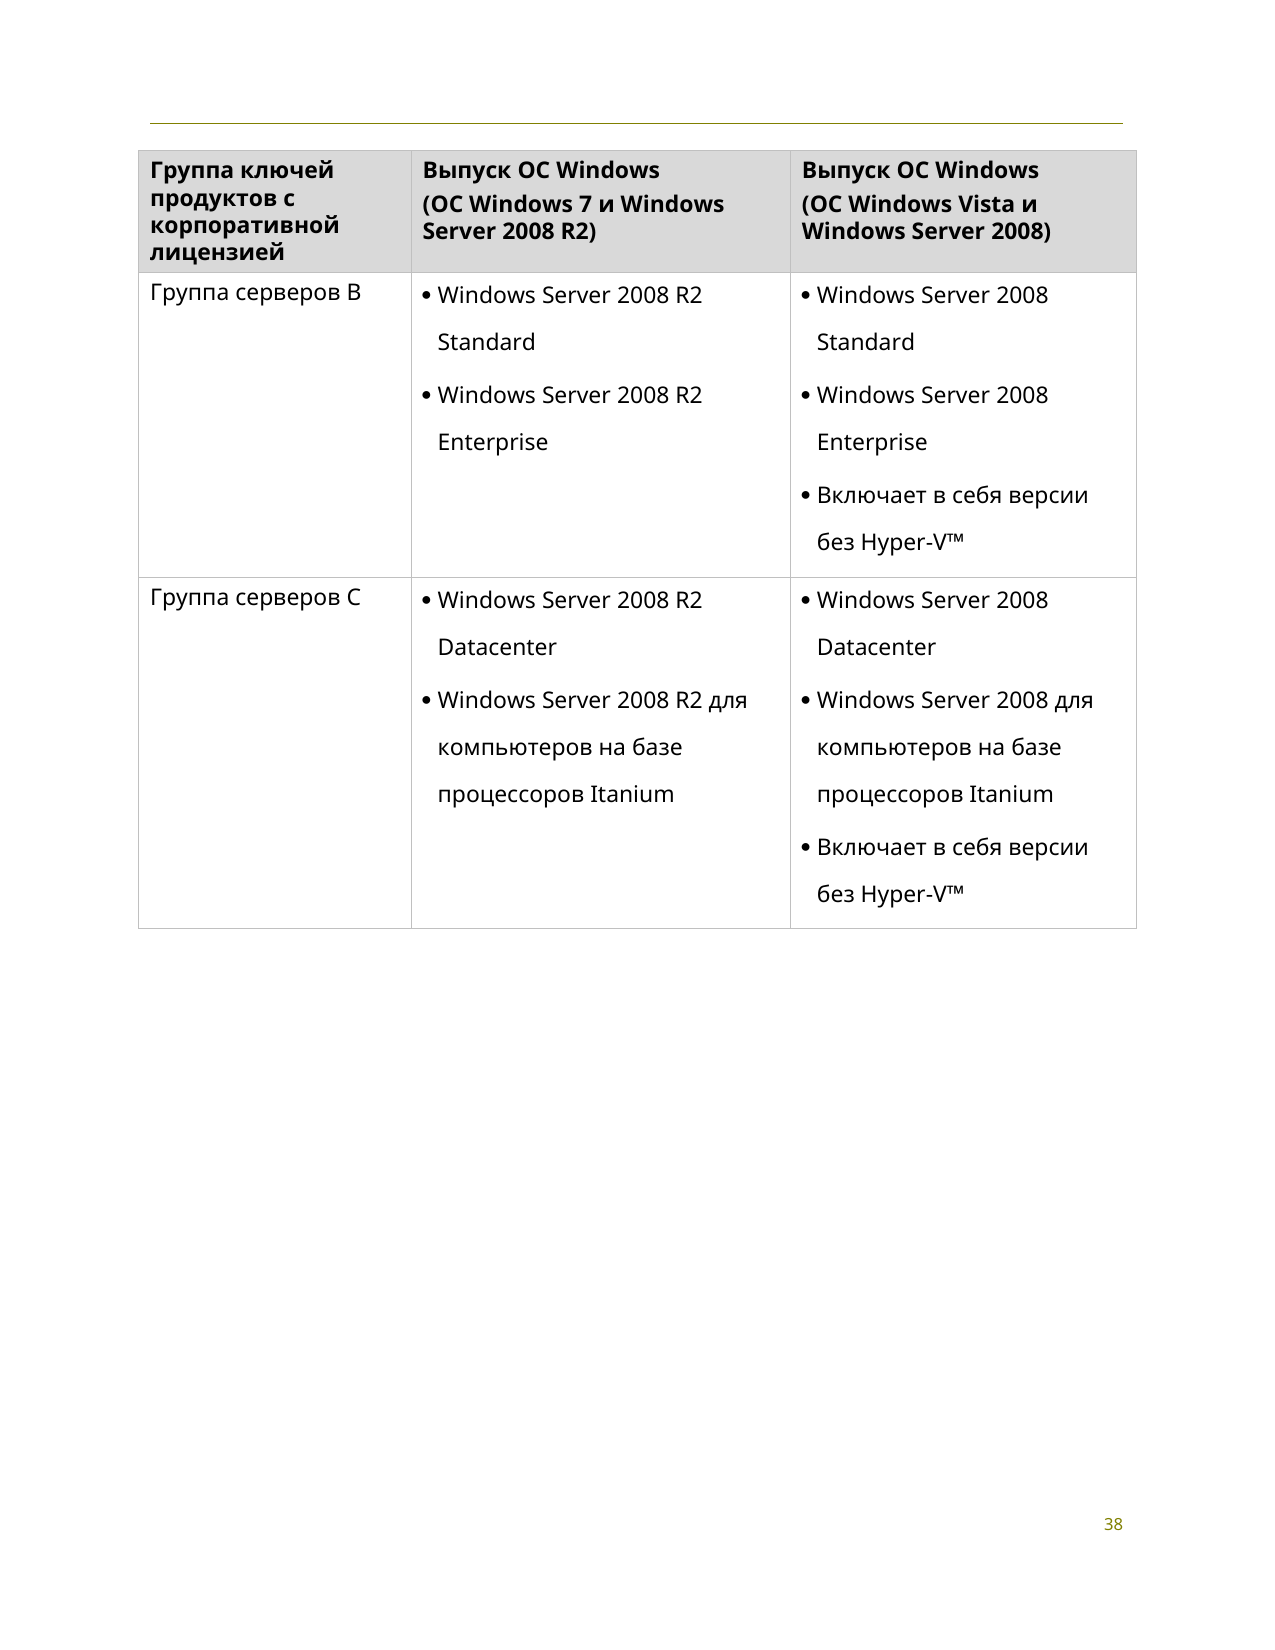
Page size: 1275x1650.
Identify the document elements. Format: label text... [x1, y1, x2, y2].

table_header Выпуск ОС Windows (ОС Windows 7 и Windows Server 2008 R2) [412, 151, 790, 272]
table_cell Windows Server 2008 R2 Datacenter Windows Server 2008 R2 для компьютеров на базе процессоров Itanium [412, 578, 790, 928]
table_header Выпуск ОС Windows (ОС Windows Vista и Windows Server 2008) [791, 151, 1136, 272]
table_cell Группа серверов C [139, 578, 411, 928]
table_cell Windows Server 2008 Standard Windows Server 2008 Enterprise Включает в себя версии без Hyper-V™ [791, 273, 1136, 577]
table_cell Windows Server 2008 R2 Standard Windows Server 2008 R2 Enterprise [412, 273, 790, 577]
table_cell Группа серверов B [139, 273, 411, 577]
table_header Группа ключей продуктов с корпоративной лицензией [139, 151, 411, 272]
table_cell Windows Server 2008 Datacenter Windows Server 2008 для компьютеров на базе процессоров Itanium Включает в себя версии без Hyper-V™ [791, 578, 1136, 928]
